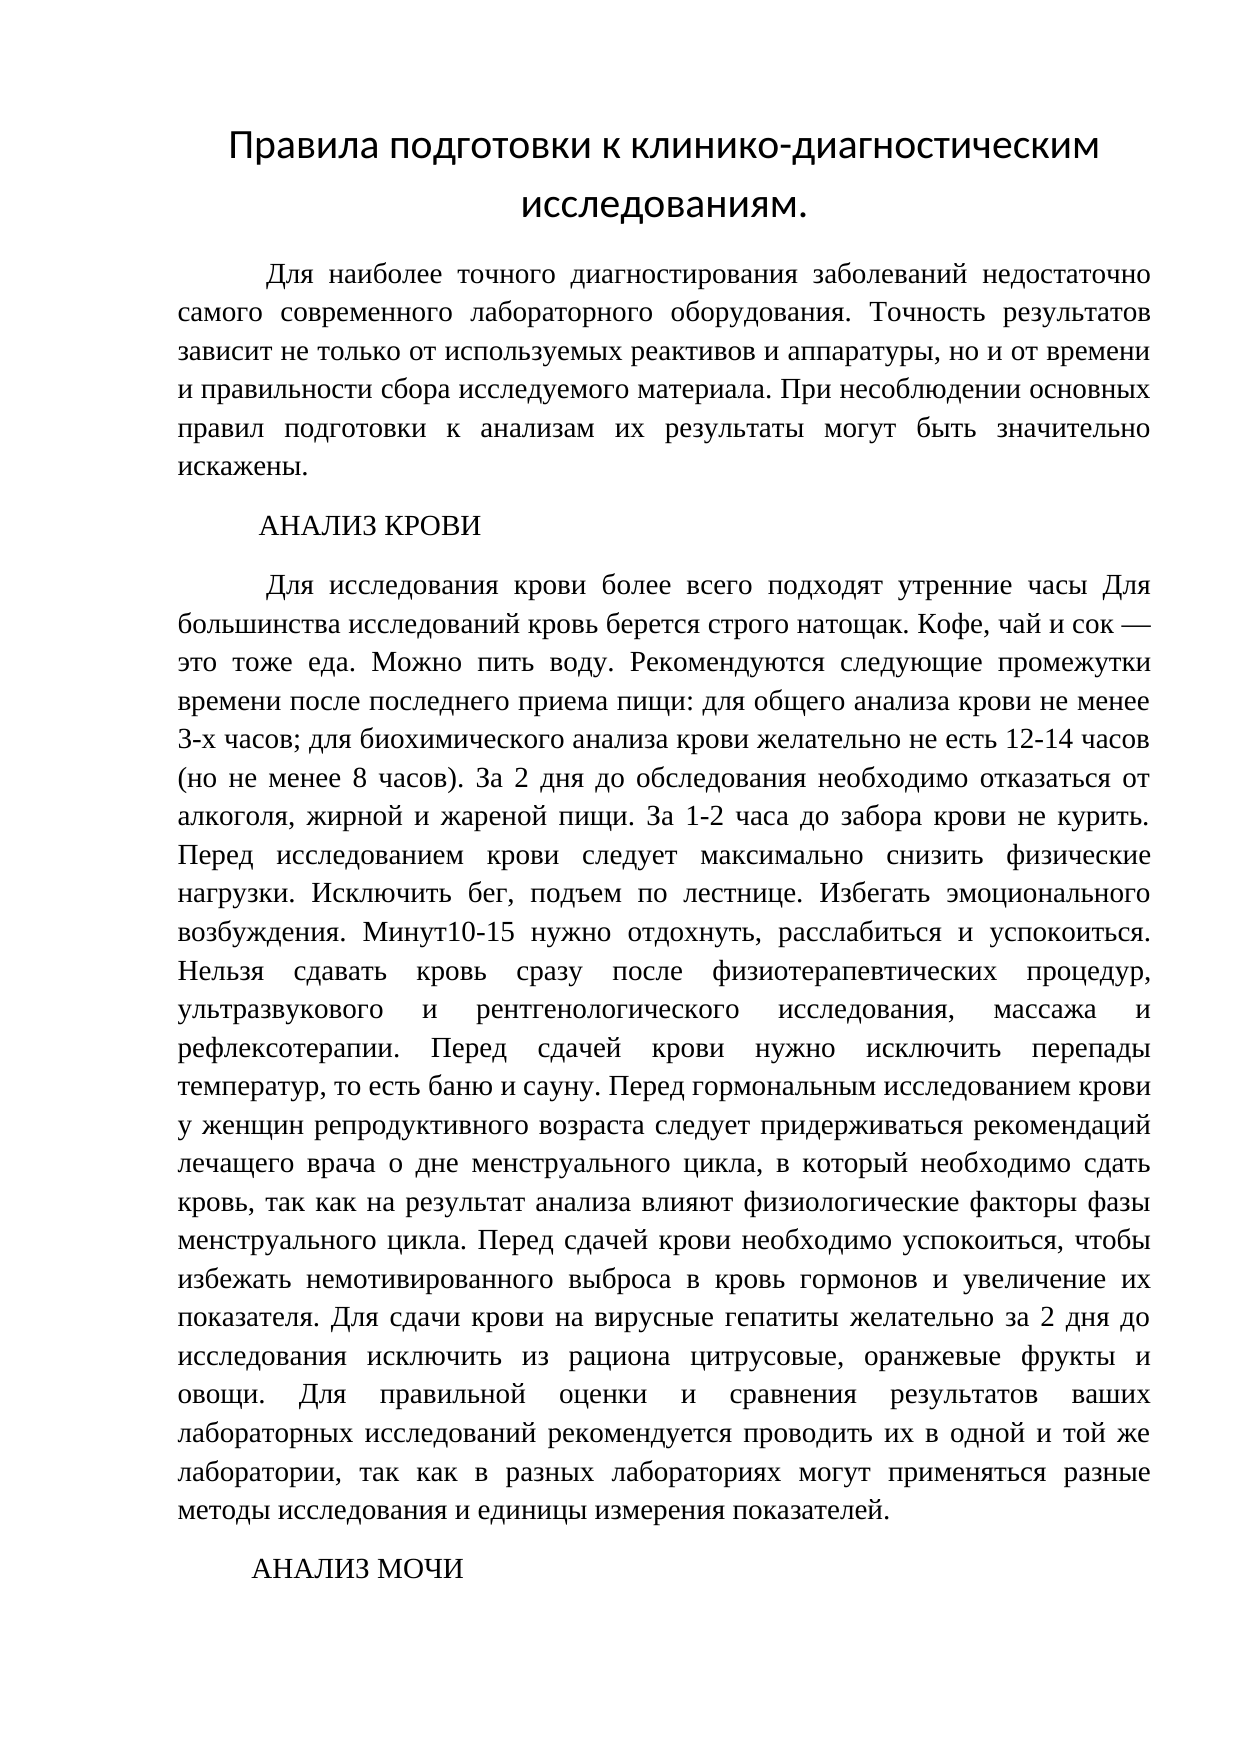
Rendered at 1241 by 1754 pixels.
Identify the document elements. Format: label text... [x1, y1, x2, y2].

text АНАЛИЗ МОЧИ [177, 1552, 1152, 1585]
text Для исследования крови более всего подходят утренние часы Для большинства исследований кровь берется строго натощак. Кофе, чай и сок — это тоже еда. Можно пить воду. Рекомендуются следующие промежутки времени после последнего приема пищи: для общего анализа крови не менее 3-х часов; для биохимического анализа крови желательно не есть 12-14 часов (но не менее 8 часов). За 2 дня до обследования необходимо отказаться от алкоголя, жирной и жареной пищи. За 1-2 часа до забора крови не курить. Перед исследованием крови следует максимально снизить физические нагрузки. Исключить бег, подъем по лестнице. Избегать эмоционального возбуждения. Минут10-15 нужно отдохнуть, расслабиться и успокоиться. Нельзя сдавать кровь сразу после физиотерапевтических процедур, ультразвукового и рентгенологического исследования, массажа и рефлексотерапии. Перед сдачей крови нужно исключить перепады температур, то есть баню и сауну. Перед гормональным исследованием крови у женщин репродуктивного возраста следует придерживаться рекомендаций лечащего врача о дне менструального цикла, в который необходимо сдать кровь, так как на результат анализа влияют физиологические факторы фазы менструального цикла. Перед сдачей крови необходимо успокоиться, чтобы избежать немотивированного выброса в кровь гормонов и увеличение их показателя. Для сдачи крови на вирусные гепатиты желательно за 2 дня до исследования исключить из рациона цитрусовые, оранжевые фрукты и овощи. Для правильной оценки и сравнения результатов ваших лабораторных исследований рекомендуется проводить их в одной и той же лаборатории, так как в разных лабораториях могут применяться разные методы исследования и единицы измерения показателей. [177, 567, 1152, 1526]
text АНАЛИЗ КРОВИ [177, 508, 1152, 541]
text Правила подготовки к клинико-диагностическим исследованиям. [177, 118, 1152, 227]
text Для наиболее точного диагностирования заболеваний недостаточно самого современного лабораторного оборудования. Точность результатов зависит не только от используемых реактивов и аппаратуры, но и от времени и правильности сбора исследуемого материала. При несоблюдении основных правил подготовки к анализам их результаты могут быть значительно искажены. [177, 256, 1152, 482]
